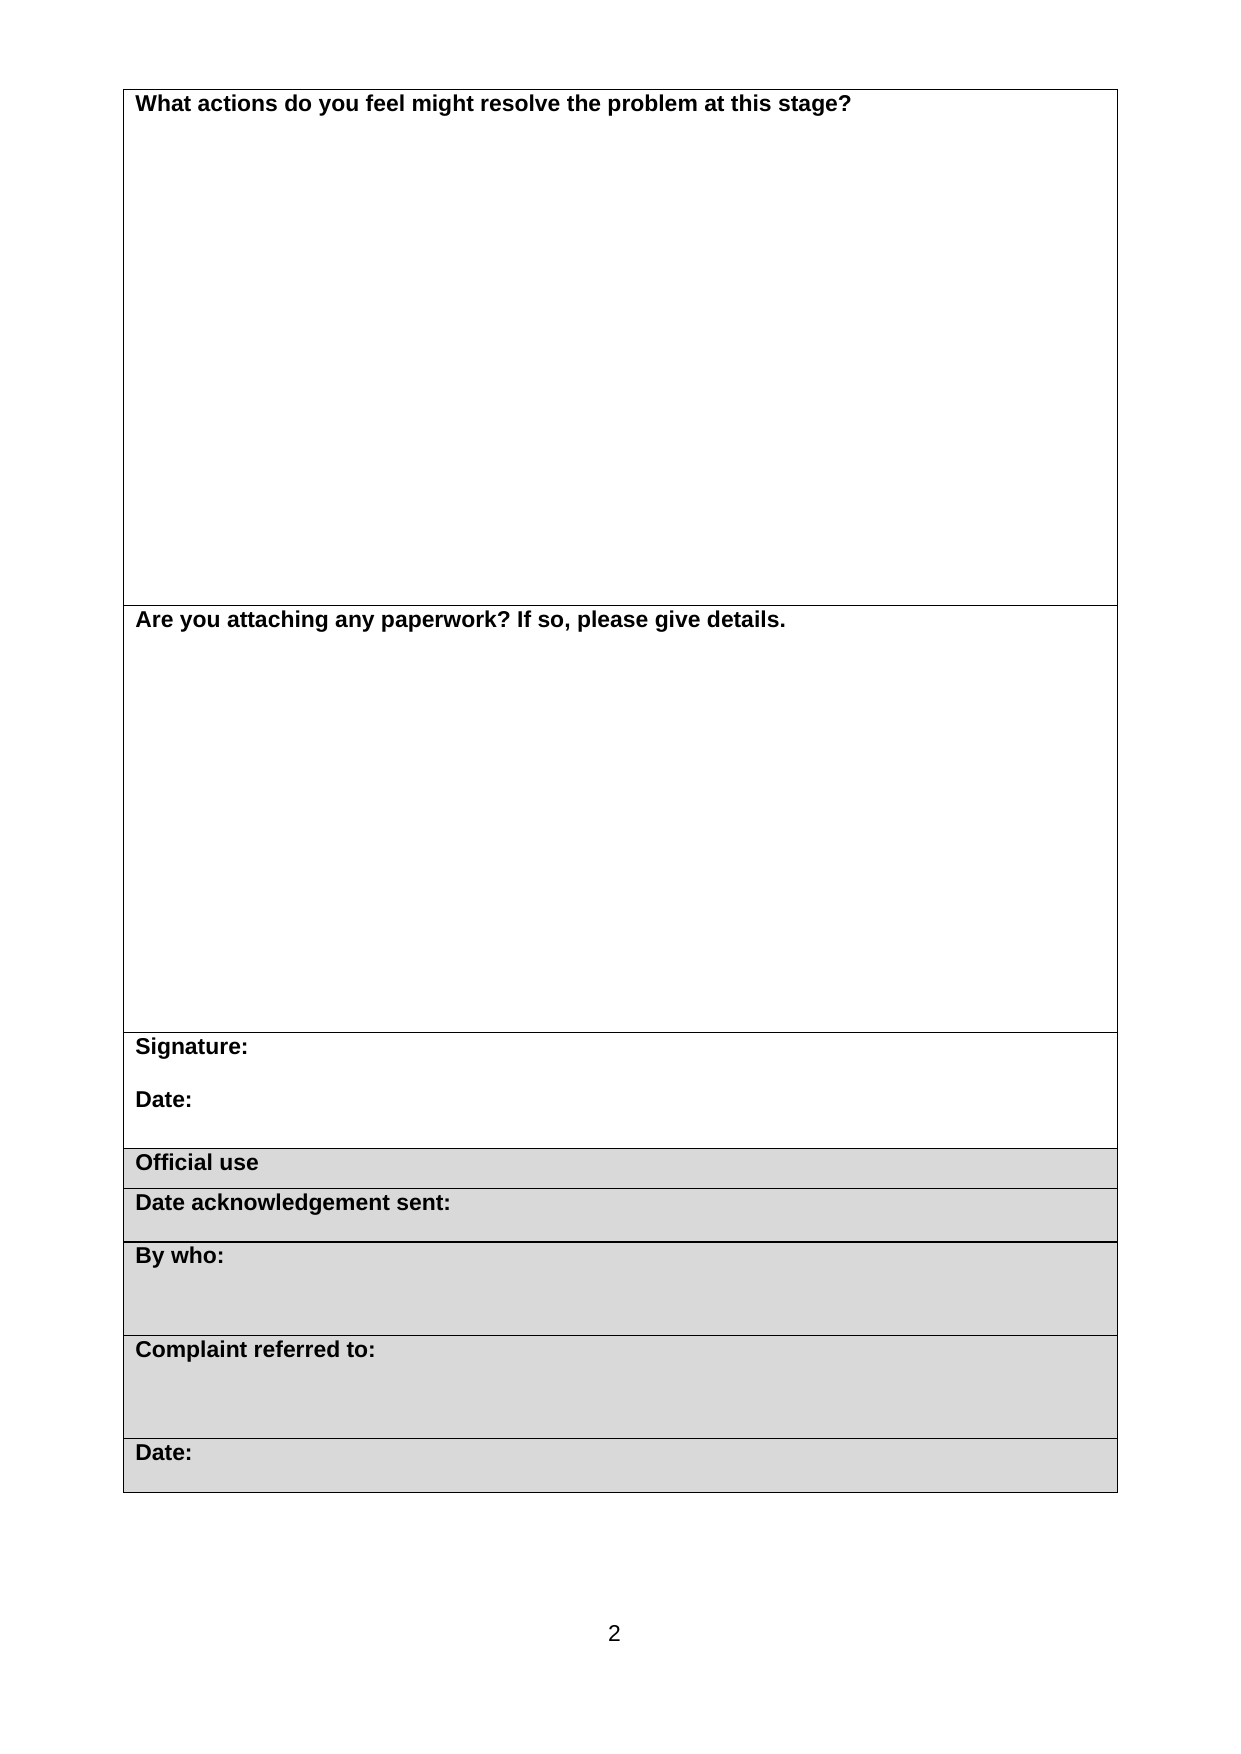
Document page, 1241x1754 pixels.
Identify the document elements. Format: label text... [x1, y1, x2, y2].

table_cell What actions do you feel might resolve the problem at this stage? [124, 90, 1117, 604]
table_cell By who: [124, 1243, 1117, 1335]
table_cell Date: [124, 1439, 1117, 1492]
table_cell Official use [124, 1149, 1117, 1188]
table_cell Date acknowledgement sent: [124, 1189, 1117, 1241]
table_cell Signature: Date: [124, 1033, 1117, 1148]
table_cell Complaint referred to: [124, 1336, 1117, 1438]
table_cell Are you attaching any paperwork? If so, please give details. [124, 606, 1117, 1032]
